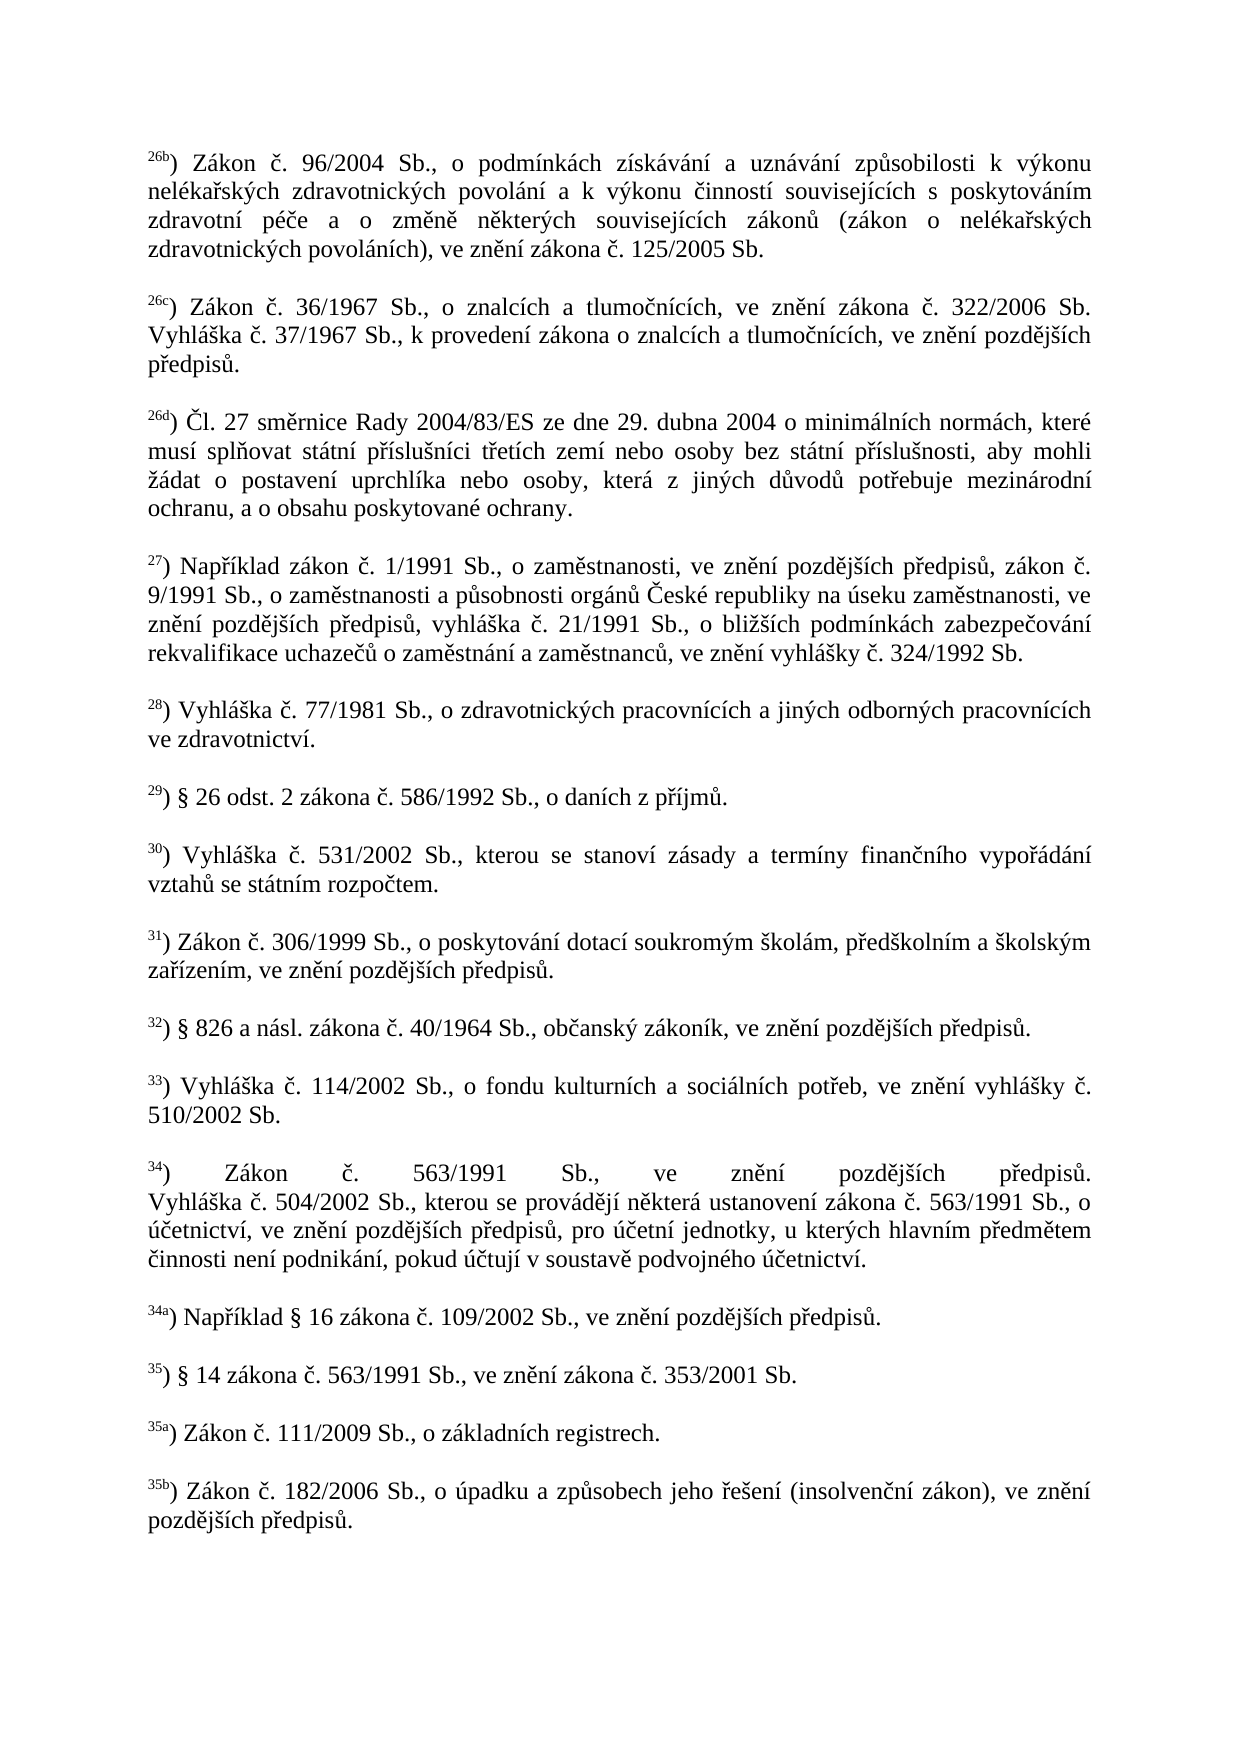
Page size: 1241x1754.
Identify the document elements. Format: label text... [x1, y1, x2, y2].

text 27) Například zákon č. 1/1991 Sb., o zaměstnanosti, ve znění pozdějších předpisů, zákon č. 9/1991 Sb., o zaměstnanosti a působnosti orgánů České republiky na úseku zaměstnanosti, ve znění pozdějších předpisů, vyhláška č. 21/1991 Sb., o bližších podmínkách zabezpečování rekvalifikace uchazečů o zaměstnání a zaměstnanců, ve znění vyhlášky č. 324/1992 Sb. [148, 551, 1093, 666]
text 35a) Zákon č. 111/2009 Sb., o základních registrech. [148, 1418, 1093, 1447]
text 26d) Čl. 27 směrnice Rady 2004/83/ES ze dne 29. dubna 2004 o minimálních normách, které musí splňovat státní příslušníci třetích zemí nebo osoby bez státní příslušnosti, aby mohli žádat o postavení uprchlíka nebo osoby, která z jiných důvodů potřebuje mezinárodní ochranu, a o obsahu poskytované ochrany. [148, 407, 1093, 522]
text 29) § 26 odst. 2 zákona č. 586/1992 Sb., o daních z příjmů. [148, 782, 1093, 811]
text 34a) Například § 16 zákona č. 109/2002 Sb., ve znění pozdějších předpisů. [148, 1302, 1093, 1331]
text 31) Zákon č. 306/1999 Sb., o poskytování dotací soukromým školám, předškolním a školským zařízením, ve znění pozdějších předpisů. [148, 927, 1093, 984]
text 26b) Zákon č. 96/2004 Sb., o podmínkách získávání a uznávání způsobilosti k výkonu nelékařských zdravotnických povolání a k výkonu činností souvisejících s poskytováním zdravotní péče a o změně některých souvisejících zákonů (zákon o nelékařských zdravotnických povoláních), ve znění zákona č. 125/2005 Sb. [148, 148, 1093, 263]
text 35) § 14 zákona č. 563/1991 Sb., ve znění zákona č. 353/2001 Sb. [148, 1360, 1093, 1389]
text 34) Zákon č. 563/1991 Sb., ve znění pozdějších předpisů. Vyhláška č. 504/2002 Sb., kterou se provádějí některá ustanovení zákona č. 563/1991 Sb., o účetnictví, ve znění pozdějších předpisů, pro účetní jednotky, u kterých hlavním předmětem činnosti není podnikání, pokud účtují v soustavě podvojného účetnictví. [148, 1158, 1093, 1273]
text 32) § 826 a násl. zákona č. 40/1964 Sb., občanský zákoník, ve znění pozdějších předpisů. [148, 1013, 1093, 1042]
text 26c) Zákon č. 36/1967 Sb., o znalcích a tlumočnících, ve znění zákona č. 322/2006 Sb. Vyhláška č. 37/1967 Sb., k provedení zákona o znalcích a tlumočnících, ve znění pozdějších předpisů. [148, 292, 1093, 378]
text 28) Vyhláška č. 77/1981 Sb., o zdravotnických pracovnících a jiných odborných pracovnících ve zdravotnictví. [148, 696, 1093, 753]
text 35b) Zákon č. 182/2006 Sb., o úpadku a způsobech jeho řešení (insolvenční zákon), ve znění pozdějších předpisů. [148, 1476, 1093, 1533]
text 33) Vyhláška č. 114/2002 Sb., o fondu kulturních a sociálních potřeb, ve znění vyhlášky č. 510/2002 Sb. [148, 1071, 1093, 1129]
text 30) Vyhláška č. 531/2002 Sb., kterou se stanoví zásady a termíny finančního vypořádání vztahů se státním rozpočtem. [148, 840, 1093, 898]
